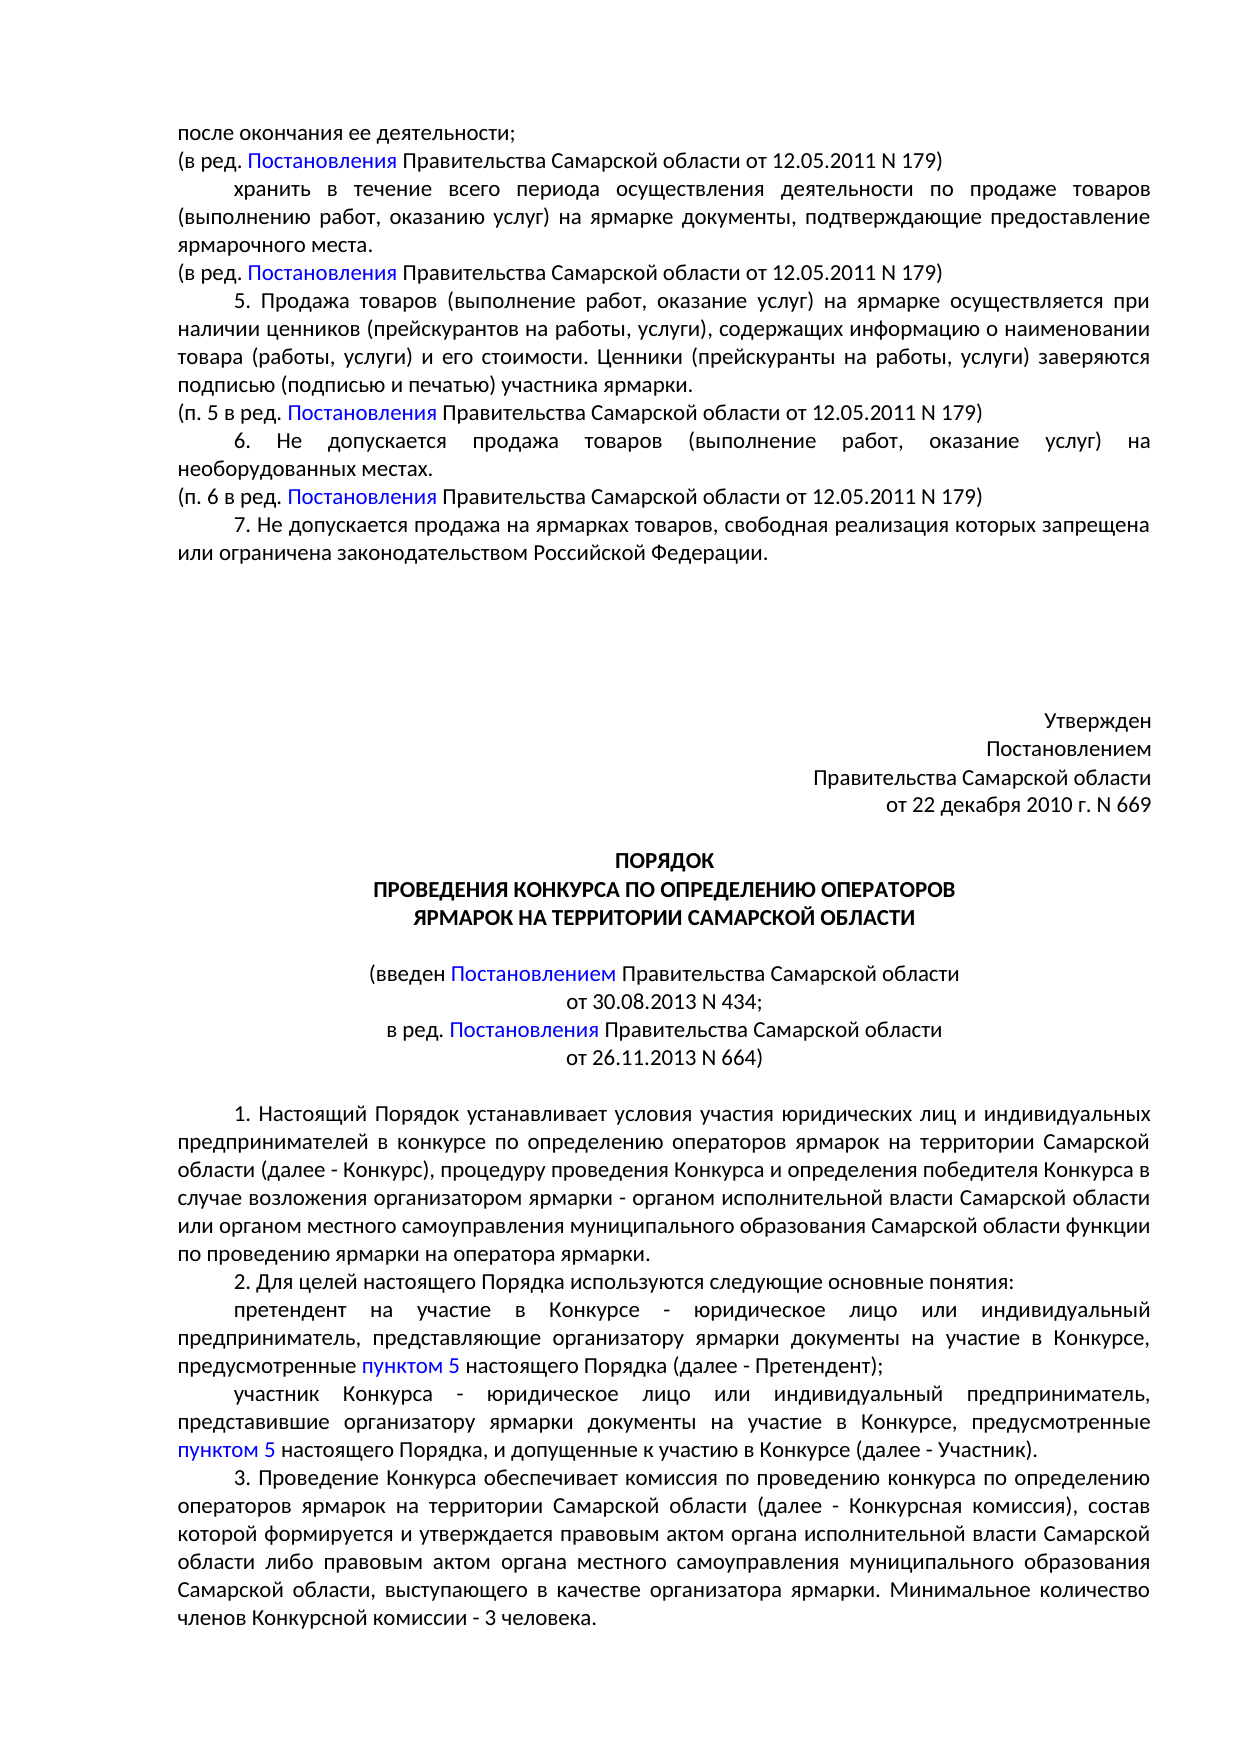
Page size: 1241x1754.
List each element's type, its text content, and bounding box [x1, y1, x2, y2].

text (п. 6 в ред. Постановления Правительства Самарской области от 12.05.2011 N 179) [177, 482, 1152, 510]
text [177, 118, 1152, 146]
text (в ред. Постановления Правительства Самарской области от 12.05.2011 N 179) [177, 258, 1152, 286]
text 5. Продажа товаров (выполнение работ, оказание услуг) на ярмарке осуществляется при наличии ценников (прейскурантов на работы, услуги), содержащих информацию о наименовании товара (работы, услуги) и его стоимости. Ценники (прейскуранты на работы, услуги) заверяются подписью (подписью и печатью) участника ярмарки. [177, 286, 1152, 398]
text (в ред. Постановления Правительства Самарской области от 12.05.2011 N 179) [177, 146, 1152, 174]
text Утвержден [177, 707, 1152, 734]
text 6. Не допускается продажа товаров (выполнение работ, оказание услуг) на необорудованных местах. [177, 426, 1152, 482]
text 3. Проведение Конкурса обеспечивает комиссия по проведению конкурса по определению операторов ярмарок на территории Самарской области (далее - Конкурсная комиссия), состав которой формируется и утверждается правовым актом органа исполнительной власти Самарской области либо правовым актом органа местного самоуправления муниципального образования Самарской области, выступающего в качестве организатора ярмарки. Минимальное количество членов Конкурсной комиссии - 3 человека. [177, 1463, 1152, 1631]
text 2. Для целей настоящего Порядка используются следующие основные понятия: [177, 1267, 1152, 1295]
text (введен Постановлением Правительства Самарской области [177, 959, 1152, 987]
text ПОРЯДОК [177, 847, 1152, 875]
text от 30.08.2013 N 434; [177, 987, 1152, 1015]
text претендент на участие в Конкурсе - юридическое лицо или индивидуальный предприниматель, представляющие организатору ярмарки документы на участие в Конкурсе, предусмотренные пунктом 5 настоящего Порядка (далее - Претендент); [177, 1295, 1152, 1379]
text в ред. Постановления Правительства Самарской области [177, 1015, 1152, 1043]
text 7. Не допускается продажа на ярмарках товаров, свободная реализация которых запрещена или ограничена законодательством Российской Федерации. [177, 510, 1152, 566]
text Постановлением [177, 734, 1152, 763]
text ПРОВЕДЕНИЯ КОНКУРСА ПО ОПРЕДЕЛЕНИЮ ОПЕРАТОРОВ [177, 875, 1152, 903]
text Правительства Самарской области [177, 763, 1152, 791]
text участник Конкурса - юридическое лицо или индивидуальный предприниматель, представившие организатору ярмарки документы на участие в Конкурсе, предусмотренные пунктом 5 настоящего Порядка, и допущенные к участию в Конкурсе (далее - Участник). [177, 1379, 1152, 1463]
text ЯРМАРОК НА ТЕРРИТОРИИ САМАРСКОЙ ОБЛАСТИ [177, 903, 1152, 931]
text от 22 декабря 2010 г. N 669 [177, 791, 1152, 819]
text 1. Настоящий Порядок устанавливает условия участия юридических лиц и индивидуальных предпринимателей в конкурсе по определению операторов ярмарок на территории Самарской области (далее - Конкурс), процедуру проведения Конкурса и определения победителя Конкурса в случае возложения организатором ярмарки - органом исполнительной власти Самарской области или органом местного самоуправления муниципального образования Самарской области функции по проведению ярмарки на оператора ярмарки. [177, 1099, 1152, 1267]
text (п. 5 в ред. Постановления Правительства Самарской области от 12.05.2011 N 179) [177, 398, 1152, 426]
text от 26.11.2013 N 664) [177, 1043, 1152, 1071]
text хранить в течение всего периода осуществления деятельности по продаже товаров (выполнению работ, оказанию услуг) на ярмарке документы, подтверждающие предоставление ярмарочного места. [177, 174, 1152, 258]
